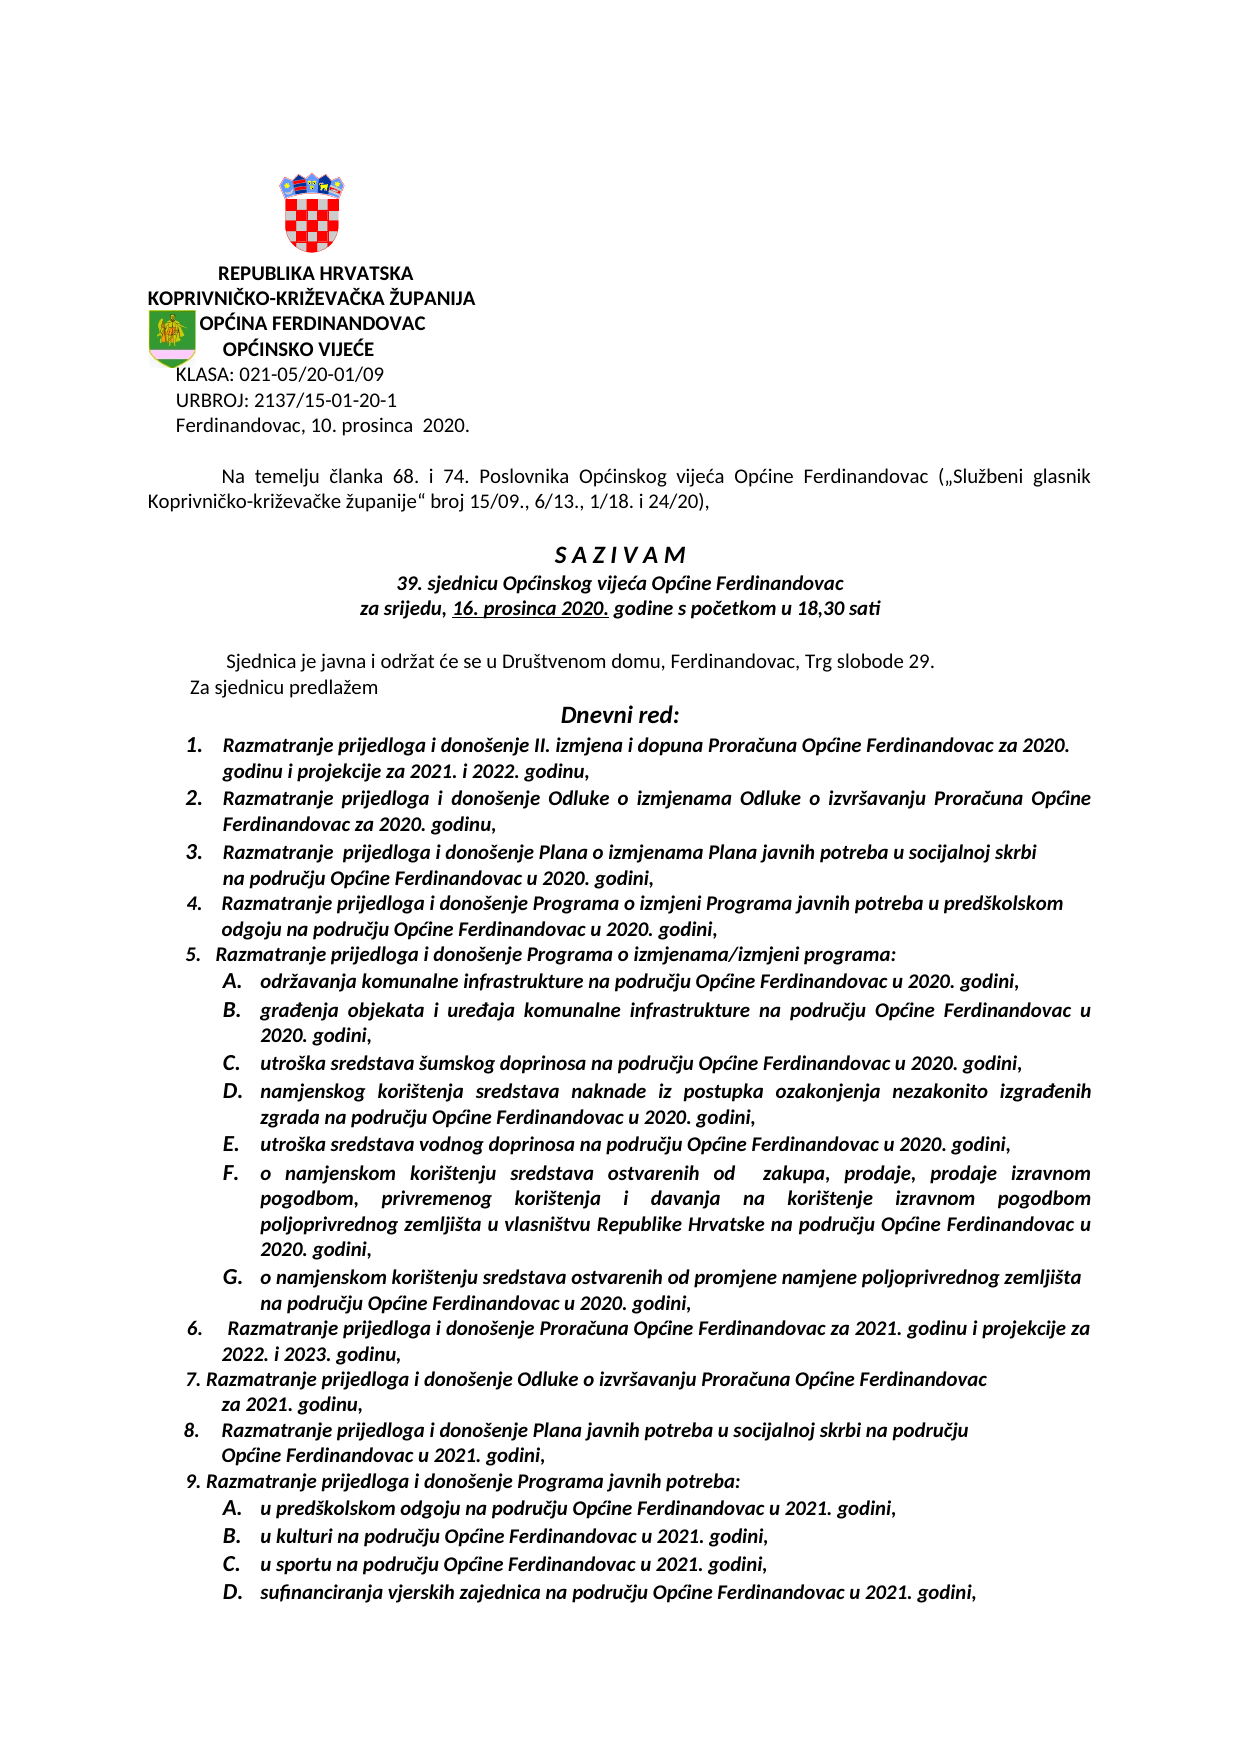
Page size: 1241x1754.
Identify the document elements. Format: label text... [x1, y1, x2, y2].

text S A Z I V A M [148, 539, 1093, 570]
list sufinanciranja vjerskih zajednica na području Općine Ferdinandovac u 2021. godini, [223, 1577, 1093, 1605]
list utroška sredstava vodnog doprinosa na području Općine Ferdinandovac u 2020. godini, [223, 1129, 1093, 1158]
text 39. sjednicu Općinskog vijeća Općine Ferdinandovac [148, 570, 1093, 595]
text 6. Razmatranje prijedloga i donošenje Proračuna Općine Ferdinandovac za 2021. godinu i projekcije za 2022. i 2023. godinu, [148, 1315, 1093, 1366]
text Na temelju članka 68. i 74. Poslovnika Općinskog vijeća Općine Ferdinandovac („Službeni glasnik Koprivničko-križevačke županije“ broj 15/09., 6/13., 1/18. i 24/20), [148, 463, 1093, 514]
text OPĆINA FERDINANDOVAC [148, 311, 1093, 336]
text 7. Razmatranje prijedloga i donošenje Odluke o izvršavanju Proračuna Općine Ferdinandovac [185, 1366, 1093, 1392]
text Sjednica je javna i održat će se u Društvenom domu, Ferdinandovac, Trg slobode 29. [148, 649, 1093, 674]
list o namjenskom korištenju sredstava ostvarenih od zakupa, prodaje, prodaje izravnom pogodbom, privremenog korištenja i davanja na korištenje izravnom pogodbom poljoprivrednog zemljišta u vlasništvu Republike Hrvatske na području Općine Ferdinandovac u 2020. godini, [223, 1158, 1093, 1262]
text Dnevni red: [148, 699, 1093, 730]
text Općine Ferdinandovac u 2021. godini, [148, 1442, 1093, 1468]
text Za sjednicu predlažem [148, 674, 1093, 699]
text URBROJ: 2137/15-01-20-1 [148, 387, 1093, 412]
list u predškolskom odgoju na području Općine Ferdinandovac u 2021. godini, [223, 1493, 1093, 1521]
list građenja objekata i uređaja komunalne infrastrukture na području Općine Ferdinandovac u 2020. godini, [223, 995, 1093, 1048]
list održavanja komunalne infrastrukture na području Općine Ferdinandovac u 2020. godini, [223, 967, 1093, 995]
text REPUBLIKA HRVATSKA [148, 260, 1093, 285]
list Razmatranje prijedloga i donošenje Odluke o izmjenama Odluke o izvršavanju Proračuna Općine Ferdinandovac za 2020. godinu, [185, 783, 1093, 837]
text KOPRIVNIČKO-KRIŽEVAČKA ŽUPANIJA [148, 285, 1093, 311]
text Ferdinandovac, 10. prosinca 2020. [148, 412, 1093, 438]
list Razmatranje prijedloga i donošenje Plana o izmjenama Plana javnih potreba u socijalnoj skrbi [185, 837, 1093, 865]
text za 2021. godinu, [148, 1392, 1093, 1417]
list utroška sredstava šumskog doprinosa na području Općine Ferdinandovac u 2020. godini, [223, 1048, 1093, 1076]
text 5. Razmatranje prijedloga i donošenje Programa o izmjenama/izmjeni programa: [185, 941, 1093, 967]
list u kulturi na području Općine Ferdinandovac u 2021. godini, [223, 1521, 1093, 1549]
text na području Općine Ferdinandovac u 2020. godini, [260, 1290, 1093, 1315]
list Razmatranje prijedloga i donošenje II. izmjena i dopuna Proračuna Općine Ferdinandovac za 2020. godinu i projekcije za 2021. i 2022. godinu, [185, 730, 1093, 783]
text 8. Razmatranje prijedloga i donošenje Plana javnih potreba u socijalnoj skrbi na području [77, 1417, 1093, 1442]
text na području Općine Ferdinandovac u 2020. godini, [223, 865, 1093, 890]
text za srijedu, 16. prosinca 2020. godine s početkom u 18,30 sati [148, 595, 1093, 621]
text 4. Razmatranje prijedloga i donošenje Programa o izmjeni Programa javnih potreba u predškolskom odgoju na području Općine Ferdinandovac u 2020. godini, [153, 890, 1093, 941]
list o namjenskom korištenju sredstava ostvarenih od promjene namjene poljoprivrednog zemljišta [223, 1262, 1093, 1290]
text OPĆINSKO VIJEĆE [148, 336, 1093, 361]
text 9. Razmatranje prijedloga i donošenje Programa javnih potreba: [185, 1468, 1093, 1493]
text KLASA: 021-05/20-01/09 [148, 361, 1093, 387]
list u sportu na području Općine Ferdinandovac u 2021. godini, [223, 1549, 1093, 1577]
list namjenskog korištenja sredstava naknade iz postupka ozakonjenja nezakonito izgrađenih zgrada na području Općine Ferdinandovac u 2020. godini, [223, 1076, 1093, 1129]
